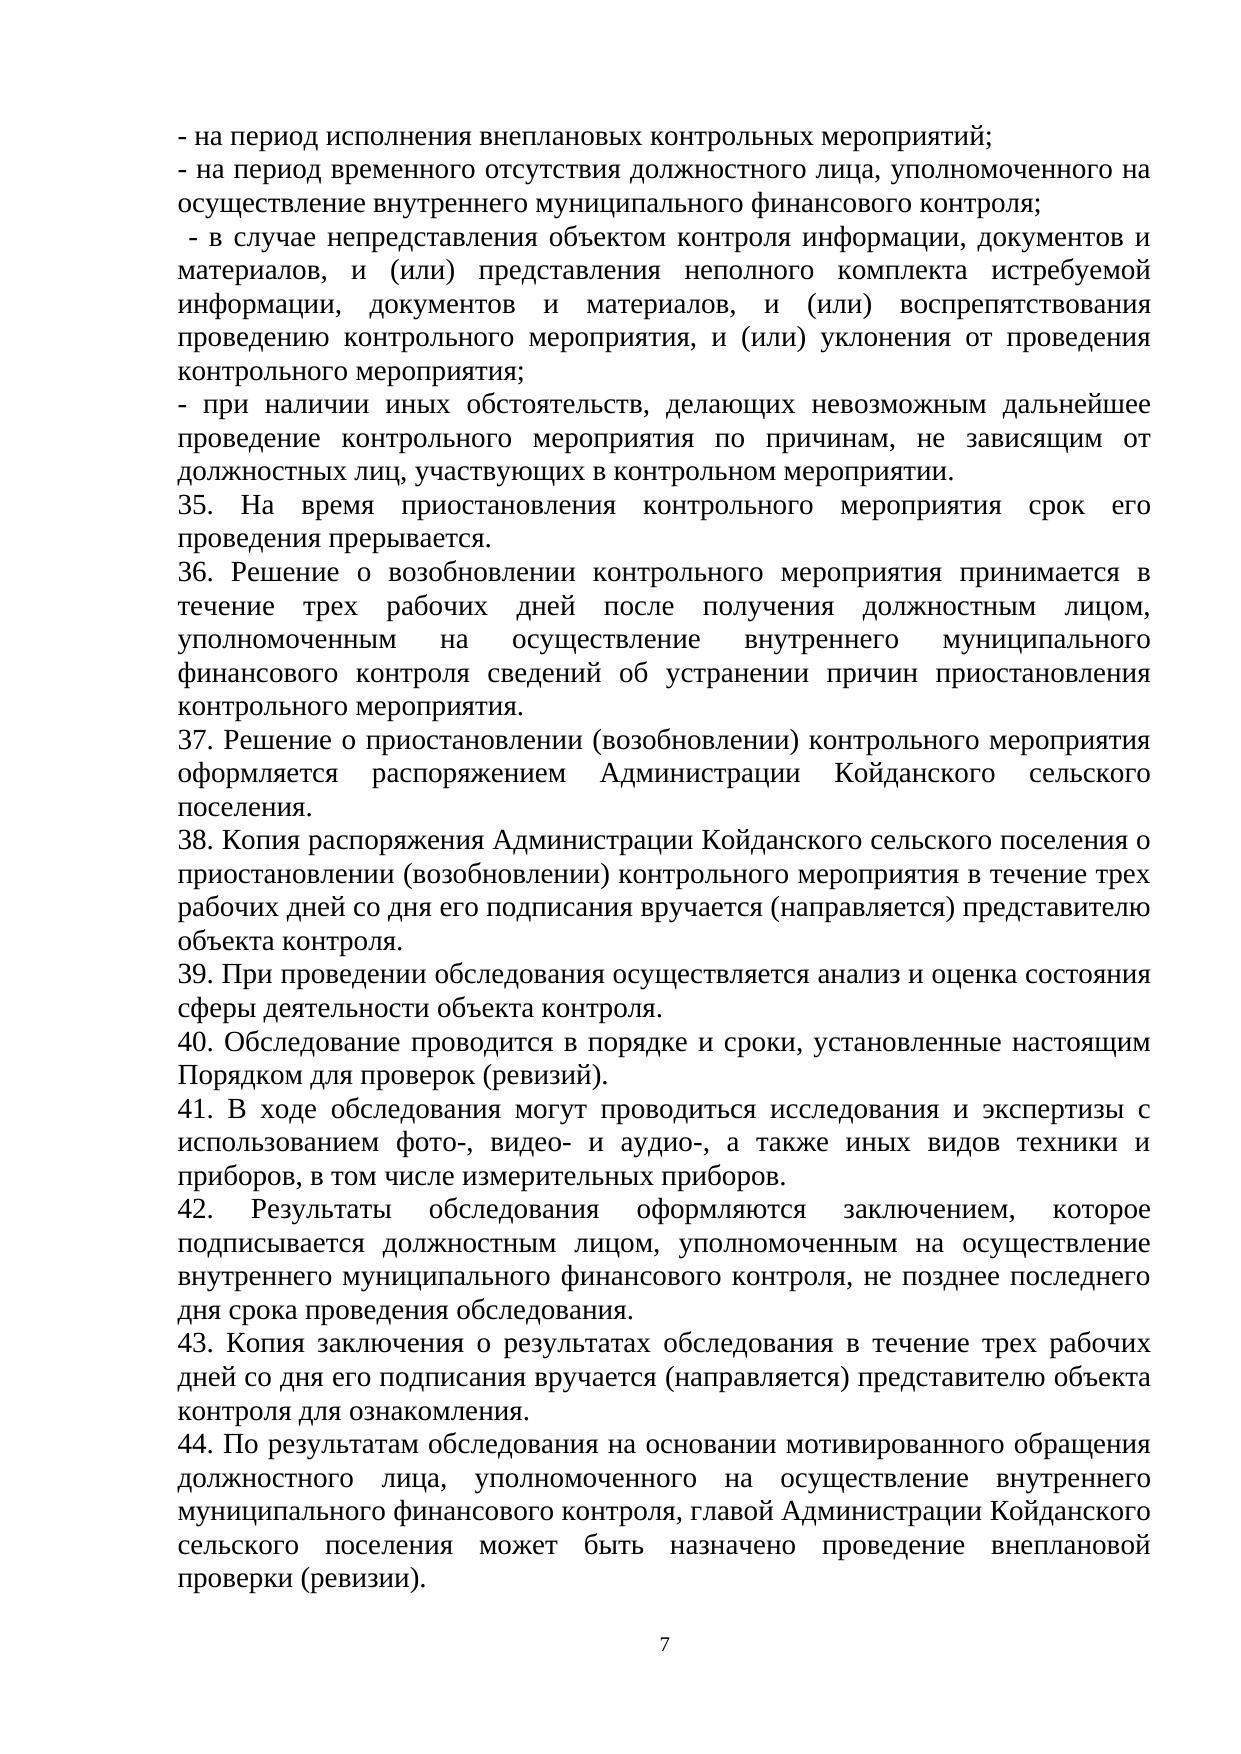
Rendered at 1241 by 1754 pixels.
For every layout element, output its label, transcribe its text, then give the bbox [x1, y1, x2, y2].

text 40. Обследование проводится в порядке и сроки, установленные настоящим Порядком для проверок (ревизий). [177, 1024, 1152, 1091]
text 43. Копия заключения о результатах обследования в течение трех рабочих дней со дня его подписания вручается (направляется) представителю объекта контроля для ознакомления. [177, 1326, 1152, 1426]
text 41. В ходе обследования могут проводиться исследования и экспертизы с использованием фото-, видео- и аудио-, а также иных видов техники и приборов, в том числе измерительных приборов. [177, 1091, 1152, 1191]
text 37. Решение о приостановлении (возобновлении) контрольного мероприятия оформляется распоряжением Администрации Койданского сельского поселения. [177, 722, 1152, 822]
text 44. По результатам обследования на основании мотивированного обращения должностного лица, уполномоченного на осуществление внутреннего муниципального финансового контроля, главой Администрации Койданского сельского поселения может быть назначено проведение внеплановой проверки (ревизии). [177, 1426, 1152, 1594]
text 36. Решение о возобновлении контрольного мероприятия принимается в течение трех рабочих дней после получения должностным лицом, уполномоченным на осуществление внутреннего муниципального финансового контроля сведений об устранении причин приостановления контрольного мероприятия. [177, 554, 1152, 722]
text 42. Результаты обследования оформляются заключением, которое подписывается должностным лицом, уполномоченным на осуществление внутреннего муниципального финансового контроля, не позднее последнего дня срока проведения обследования. [177, 1191, 1152, 1326]
text - при наличии иных обстоятельств, делающих невозможным дальнейшее проведение контрольного мероприятия по причинам, не зависящим от должностных лиц, участвующих в контрольном мероприятии. [177, 386, 1152, 487]
text 38. Копия распоряжения Администрации Койданского сельского поселения о приостановлении (возобновлении) контрольного мероприятия в течение трех рабочих дней со дня его подписания вручается (направляется) представителю объекта контроля. [177, 822, 1152, 957]
text - в случае непредставления объектом контроля информации, документов и материалов, и (или) представления неполного комплекта истребуемой информации, документов и материалов, и (или) воспрепятствования проведению контрольного мероприятия, и (или) уклонения от проведения контрольного мероприятия; [177, 219, 1152, 386]
text 39. При проведении обследования осуществляется анализ и оценка состояния сферы деятельности объекта контроля. [177, 957, 1152, 1024]
text - на период временного отсутствия должностного лица, уполномоченного на осуществление внутреннего муниципального финансового контроля; [177, 152, 1152, 219]
text 35. На время приостановления контрольного мероприятия срок его проведения прерывается. [177, 487, 1152, 554]
text - на период исполнения внеплановых контрольных мероприятий; [177, 118, 1152, 152]
